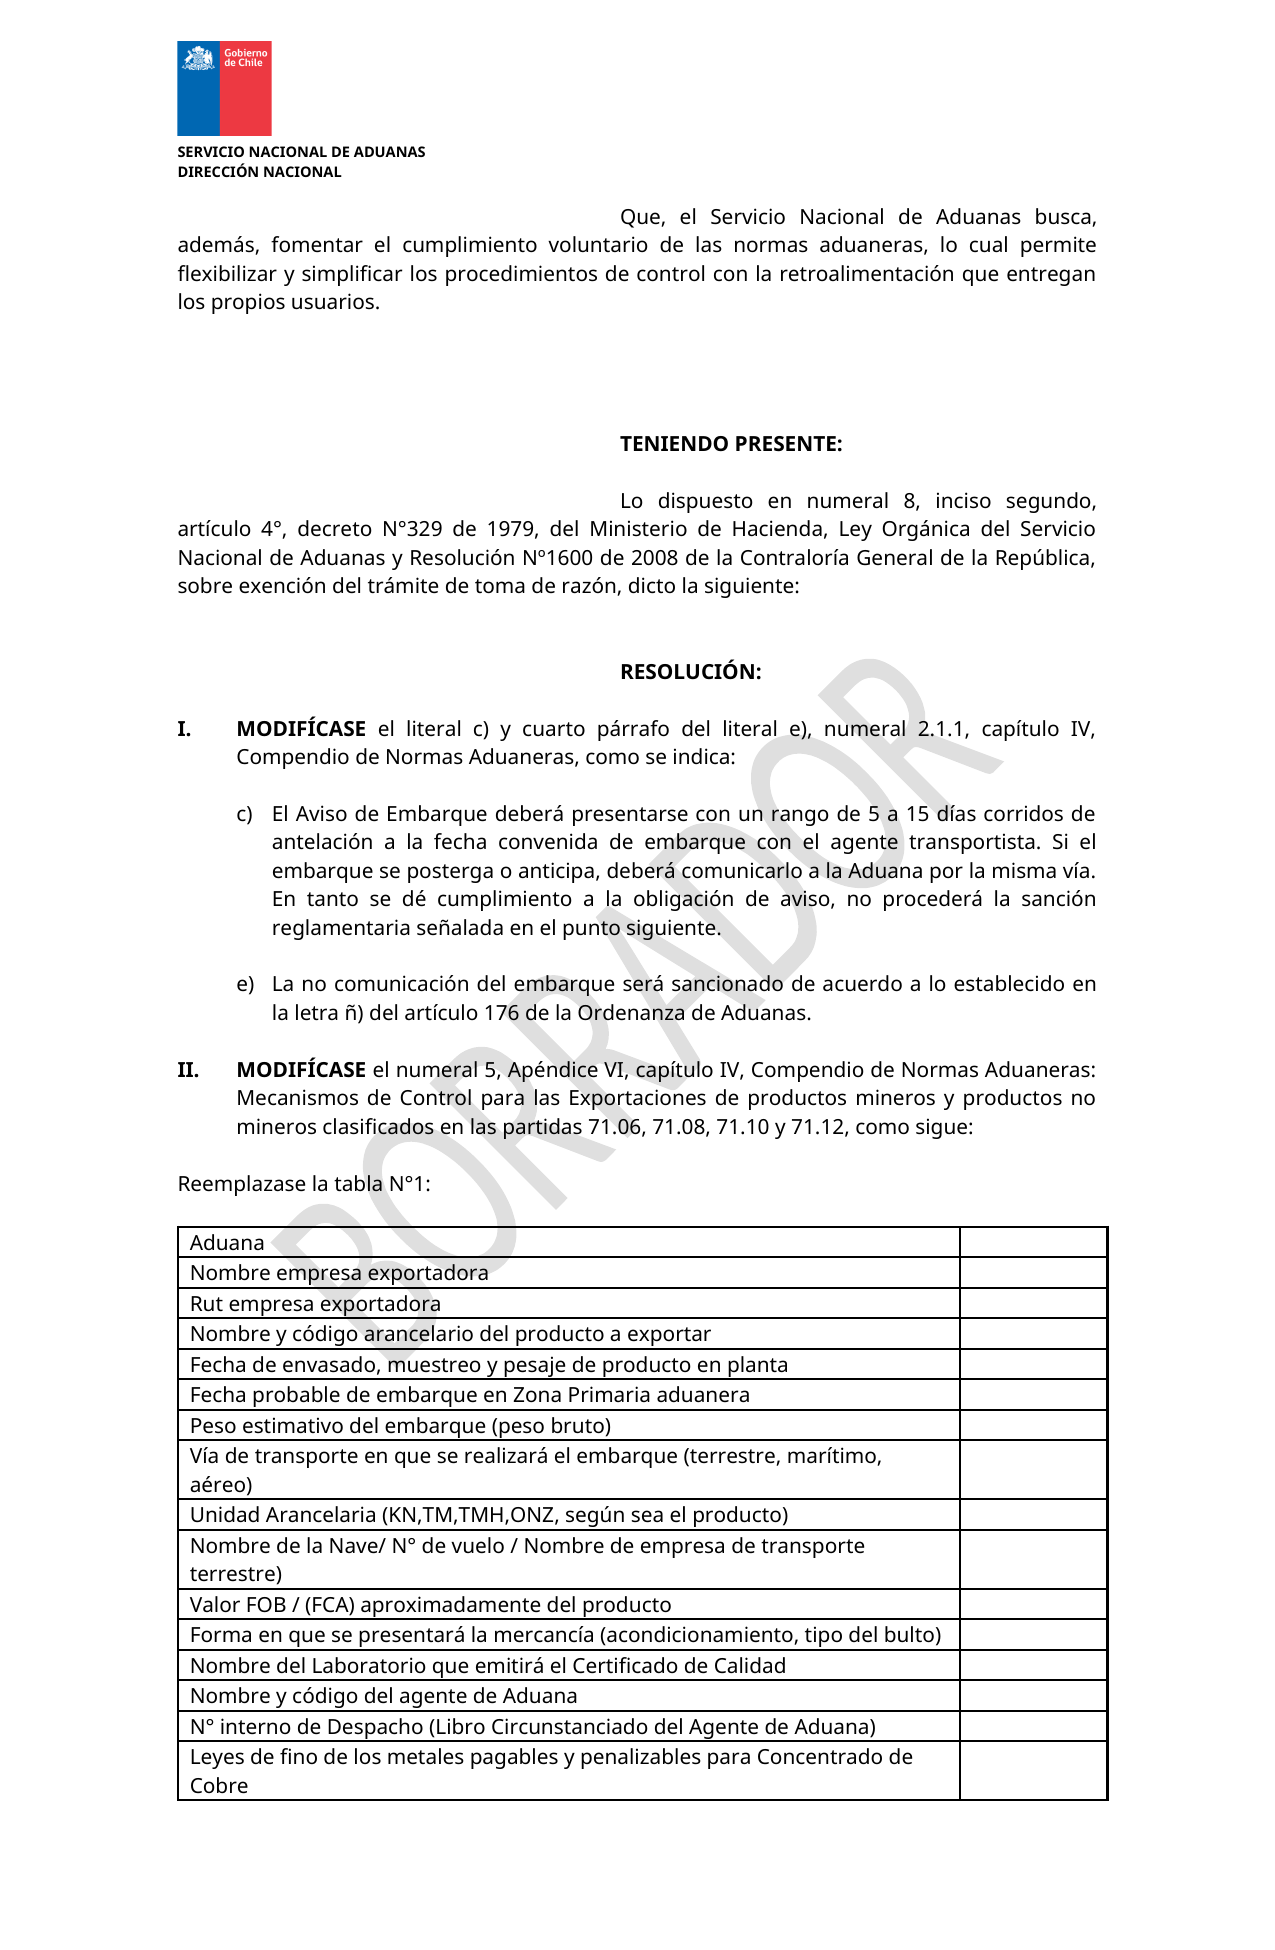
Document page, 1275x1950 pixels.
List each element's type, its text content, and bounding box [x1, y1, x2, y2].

table_cell [961, 1500, 1106, 1529]
table_cell [961, 1258, 1106, 1287]
table_cell Forma en que se presentará la mercancía (acondicionamiento, tipo del bulto) [179, 1620, 959, 1649]
table_cell [961, 1350, 1106, 1378]
table_cell [961, 1620, 1106, 1649]
table_cell Fecha de envasado, muestreo y pesaje de producto en planta [179, 1350, 959, 1378]
table_cell [961, 1411, 1106, 1439]
table_cell Peso estimativo del embarque (peso bruto) [179, 1411, 959, 1439]
table_cell [961, 1712, 1106, 1740]
table_cell Vía de transporte en que se realizará el embarque (terrestre, marítimo, aéreo) [179, 1441, 959, 1498]
table_cell N° interno de Despacho (Libro Circunstanciado del Agente de Aduana) [179, 1712, 959, 1740]
list La no comunicación del embarque será sancionado de acuerdo a lo establecido en la letra ñ) del artículo 176 de la Ordenanza de Aduanas. [236, 969, 1098, 1026]
list MODIFÍCASE el literal c) y cuarto párrafo del literal e), numeral 2.1.1, capítulo IV, Compendio de Normas Aduaneras, como se indica: [177, 714, 1098, 771]
text Que, el Servicio Nacional de Aduanas busca, además, fomentar el cumplimiento voluntario de las normas aduaneras, lo cual permite flexibilizar y simplificar los procedimientos de control con la retroalimentación que entregan los propios usuarios. [177, 202, 1098, 316]
table_cell Unidad Arancelaria (KN,TM,TMH,ONZ, según sea el producto) [179, 1500, 959, 1529]
table_cell Valor FOB / (FCA) aproximadamente del producto [179, 1590, 959, 1618]
table_cell Rut empresa exportadora [179, 1289, 959, 1317]
table_cell [961, 1590, 1106, 1618]
table_cell Nombre y código arancelario del producto a exportar [179, 1319, 959, 1348]
list El Aviso de Embarque deberá presentarse con un rango de 5 a 15 días corridos de antelación a la fecha convenida de embarque con el agente transportista. Si el embarque se posterga o anticipa, deberá comunicarlo a la Aduana por la misma vía. En tanto se dé cumplimiento a la obligación de aviso, no procederá la sanción reglamentaria señalada en el punto siguiente. [236, 799, 1098, 941]
table_cell [961, 1681, 1106, 1710]
table_cell [961, 1651, 1106, 1679]
table_cell [961, 1289, 1106, 1317]
table_cell Nombre del Laboratorio que emitirá el Certificado de Calidad [179, 1651, 959, 1679]
table_cell Leyes de fino de los metales pagables y penalizables para Concentrado de Cobre [179, 1742, 959, 1799]
table_cell Nombre empresa exportadora [179, 1258, 959, 1287]
table_header [961, 1228, 1106, 1256]
text TENIENDO PRESENTE: [591, 429, 1098, 458]
text Reemplazase la tabla N°1: [177, 1169, 1098, 1197]
picture [177, 41, 272, 136]
text RESOLUCIÓN: [591, 657, 1098, 685]
list MODIFÍCASE el numeral 5, Apéndice VI, capítulo IV, Compendio de Normas Aduaneras: Mecanismos de Control para las Exportaciones de productos mineros y productos no mineros clasificados en las partidas 71.06, 71.08, 71.10 y 71.12, como sigue: [177, 1055, 1098, 1140]
table_header Aduana [179, 1228, 959, 1256]
table_cell Nombre y código del agente de Aduana [179, 1681, 959, 1710]
table_cell Nombre de la Nave/ N° de vuelo / Nombre de empresa de transporte terrestre) [179, 1531, 959, 1588]
table_cell [961, 1742, 1106, 1799]
table_cell Fecha probable de embarque en Zona Primaria aduanera [179, 1380, 959, 1409]
table_cell [961, 1441, 1106, 1498]
table_cell [961, 1380, 1106, 1409]
text Lo dispuesto en numeral 8, inciso segundo, artículo 4°, decreto N°329 de 1979, del Ministerio de Hacienda, Ley Orgánica del Servicio Nacional de Aduanas y Resolución Nº1600 de 2008 de la Contraloría General de la República, sobre exención del trámite de toma de razón, dicto la siguiente: [177, 486, 1098, 600]
table_cell [961, 1319, 1106, 1348]
table_cell [961, 1531, 1106, 1588]
